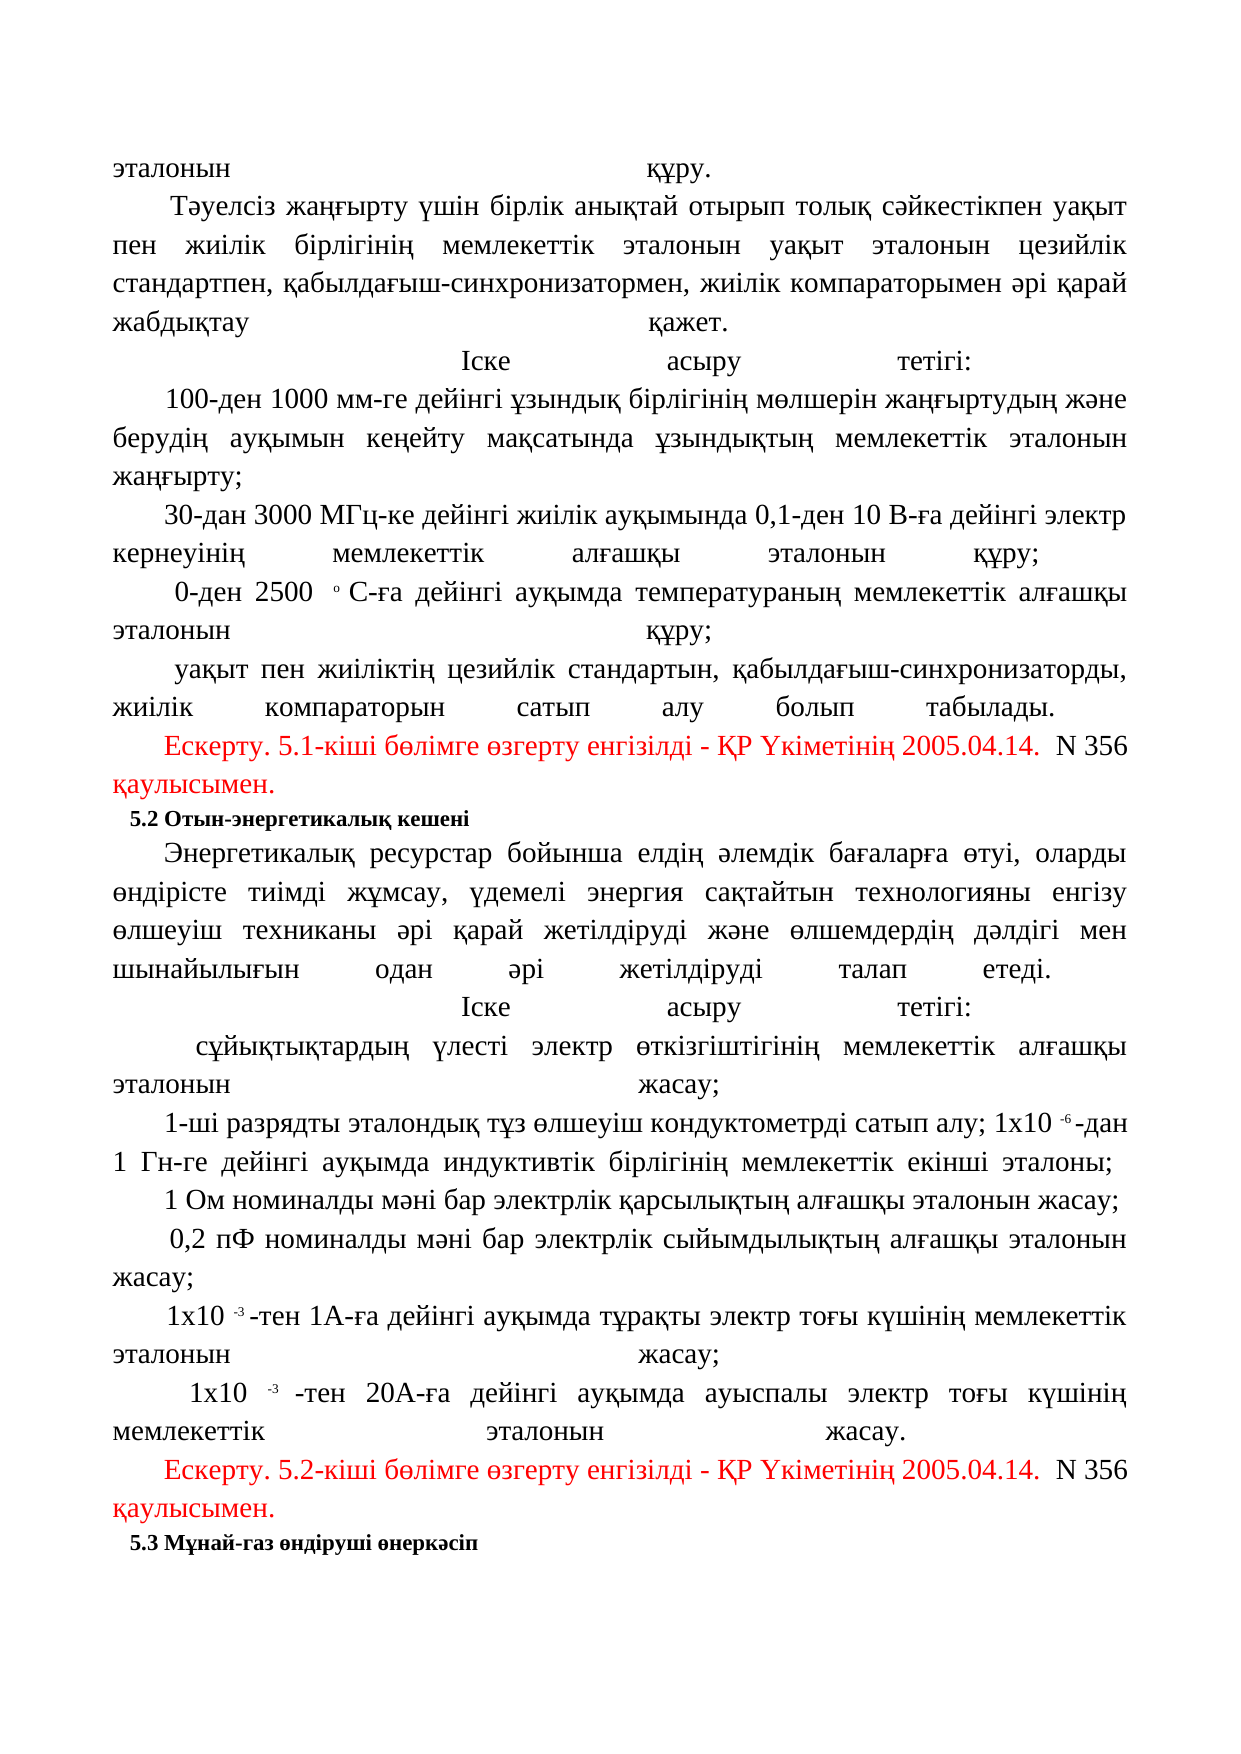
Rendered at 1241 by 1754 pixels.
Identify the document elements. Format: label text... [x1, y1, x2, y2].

text Энергетикалық ресурстар бойынша елдiң әлемдiк бағаларға өтуi, оларды өндiрiсте тиiмдi жұмсау, үдемелi энергия сақтайтын технологияны енгiзу өлшеуiш техниканы әрi қарай жетілдiрудi және өлшемдердiң дәлдiгi мен шынайылығын одан әрi жетiлдiрудi талап етедi. Iске асыру тетігі: сұйықтықтардың үлесті электр өткiзгiштігінiң мемлекеттiк алғашқы эталонын жасау; 1-ші разрядты эталондық тұз өлшеуiш кондуктометрдi сатып алу; 1x10 -6 -дан 1 Гн-гe дейiнгi ауқымда индуктивтік бiрлігінің мемлекеттік екiншi эталоны; 1 Ом номиналды мәнi бар электрлiк қарсылықтың алғашқы эталонын жасау; 0,2 пФ номиналды мәні бар электрлік сыйымдылықтың алғашқы эталонын жасау; 1x10 -3 -тен 1А-ға дейiнгi ауқымда тұрақты электр тоғы күшiнiң мемлекеттiк эталонын жacaу; 1x10 -3 -тен 20А-ға дейiнгі ауқымда ауыспалы электр тоғы күшiнiң мемлекеттiк эталонын жасау. Ескерту. 5.2-кіші бөлімге өзгерту енгізілді - ҚР Үкіметінің 2005.04.14. N 356 қаулысымен. [112, 835, 1128, 1524]
text 5.2 Отын-энергетикалық кешені [112, 805, 1128, 832]
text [112, 150, 1128, 800]
text 5.3 Мұнай-газ өндіруші өнеркәсіп [112, 1529, 1128, 1556]
